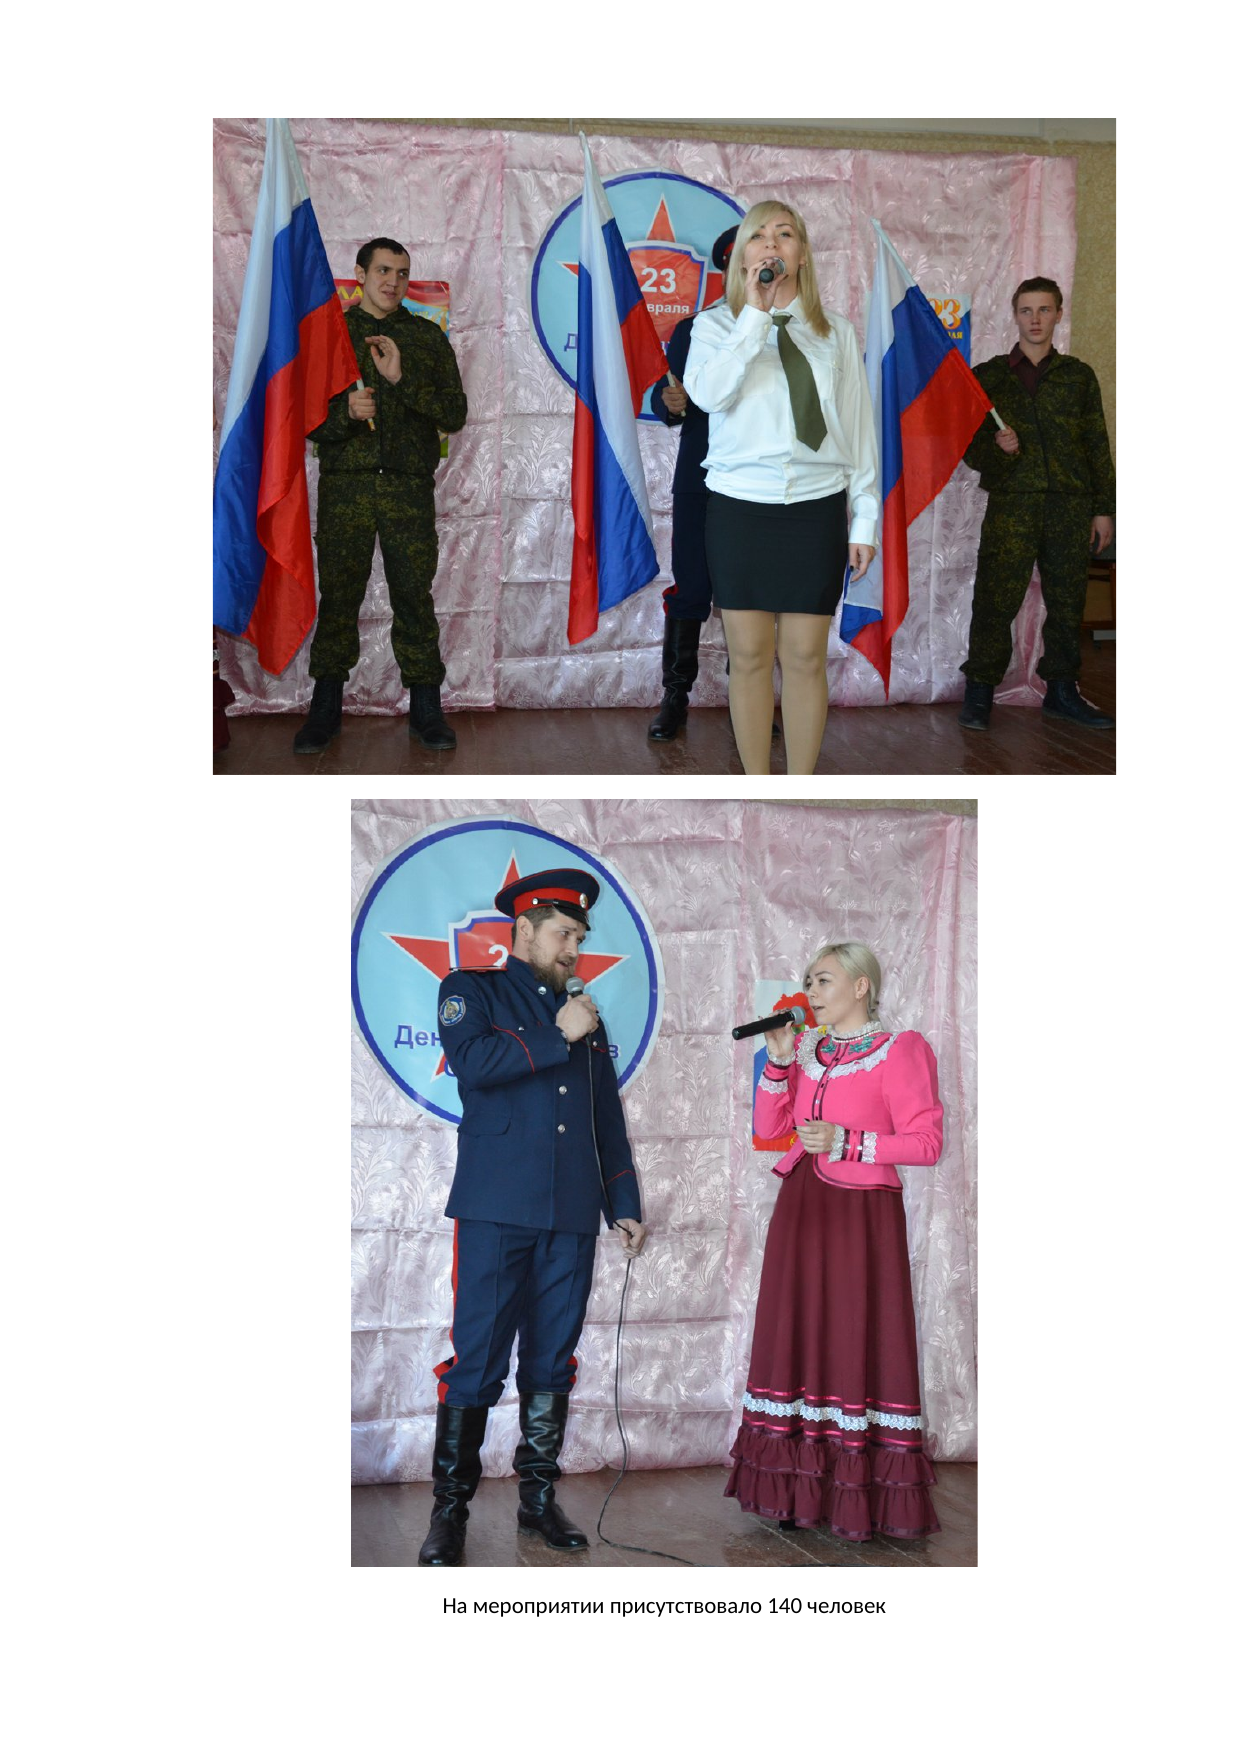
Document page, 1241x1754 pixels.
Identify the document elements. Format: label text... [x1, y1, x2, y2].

picture [351, 799, 978, 1567]
picture [212, 118, 1117, 775]
text На мероприятии присутствовало 140 человек [177, 1592, 1152, 1619]
